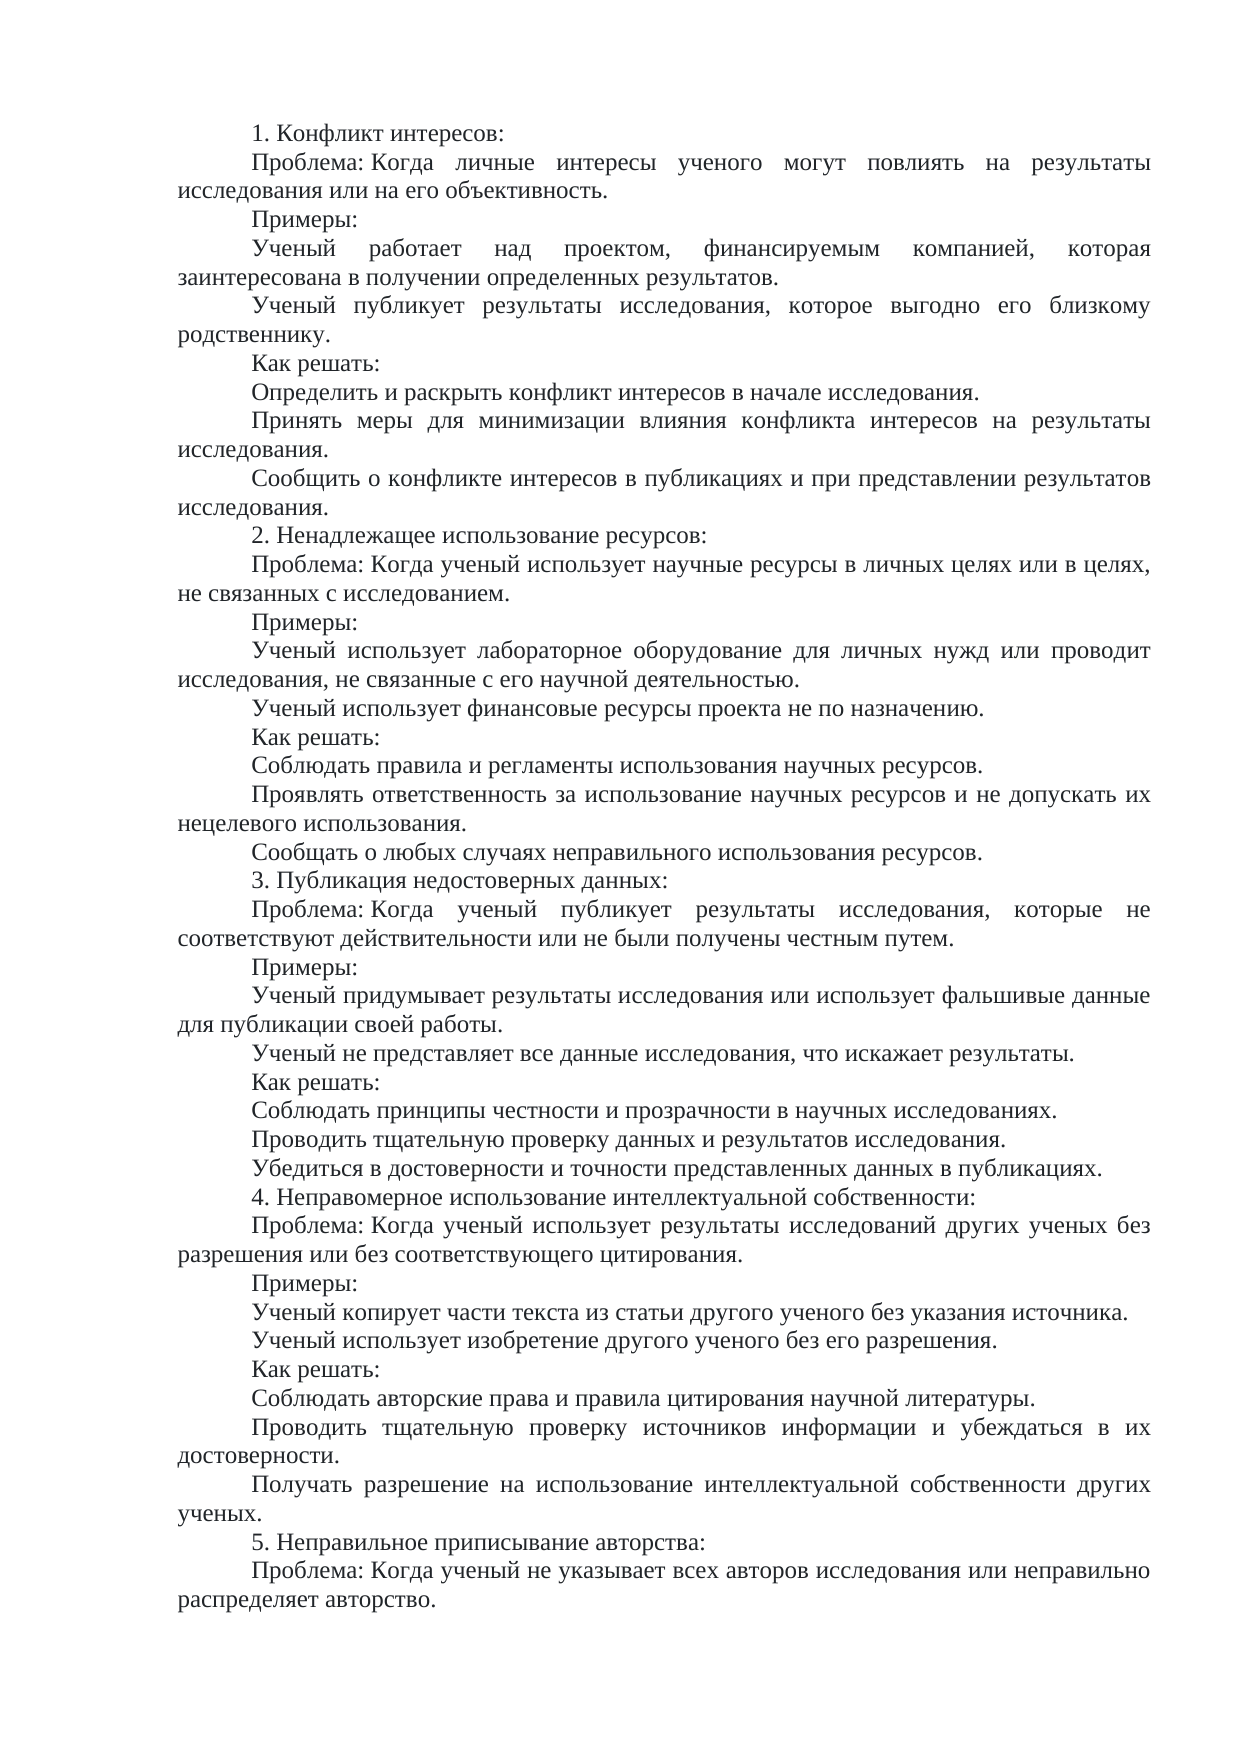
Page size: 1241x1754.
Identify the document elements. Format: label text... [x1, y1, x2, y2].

text Проблема: Когда личные интересы ученого могут повлиять на результаты исследования или на его объективность. [177, 147, 1152, 204]
text Проводить тщательную проверку данных и результатов исследования. [177, 1124, 1152, 1153]
text Принять меры для минимизации влияния конфликта интересов на результаты исследования. [177, 406, 1152, 463]
text Соблюдать принципы честности и прозрачности в научных исследованиях. [177, 1096, 1152, 1124]
text Примеры: [177, 1268, 1152, 1297]
text 1. Конфликт интересов: [177, 118, 1152, 147]
text Ученый работает над проектом, финансируемым компанией, которая заинтересована в получении определенных результатов. [177, 233, 1152, 291]
text 5. Неправильное приписывание авторства: [177, 1527, 1152, 1556]
text 3. Публикация недостоверных данных: [177, 866, 1152, 894]
text Убедиться в достоверности и точности представленных данных в публикациях. [177, 1153, 1152, 1182]
text Определить и раскрыть конфликт интересов в начале исследования. [177, 377, 1152, 406]
text Проблема: Когда ученый использует научные ресурсы в личных целях или в целях, не связанных с исследованием. [177, 549, 1152, 607]
text Как решать: [177, 1354, 1152, 1383]
text Примеры: [177, 952, 1152, 981]
text Ученый публикует результаты исследования, которое выгодно его близкому родственнику. [177, 291, 1152, 348]
text Ученый использует финансовые ресурсы проекта не по назначению. [177, 693, 1152, 722]
text Примеры: [177, 607, 1152, 636]
text 2. Ненадлежащее использование ресурсов: [177, 521, 1152, 549]
text Ученый использует лабораторное оборудование для личных нужд или проводит исследования, не связанные с его научной деятельностью. [177, 636, 1152, 693]
text Проблема: Когда ученый не указывает всех авторов исследования или неправильно распределяет авторство. [177, 1556, 1152, 1613]
text Проблема: Когда ученый публикует результаты исследования, которые не соответствуют действительности или не были получены честным путем. [177, 894, 1152, 952]
text Проявлять ответственность за использование научных ресурсов и не допускать их нецелевого использования. [177, 779, 1152, 837]
text Проблема: Когда ученый использует результаты исследований других ученых без разрешения или без соответствующего цитирования. [177, 1211, 1152, 1268]
text Сообщить о конфликте интересов в публикациях и при представлении результатов исследования. [177, 463, 1152, 521]
text Как решать: [177, 1067, 1152, 1096]
text Получать разрешение на использование интеллектуальной собственности других ученых. [177, 1469, 1152, 1527]
text Ученый копирует части текста из статьи другого ученого без указания источника. [177, 1297, 1152, 1326]
text Проводить тщательную проверку источников информации и убеждаться в их достоверности. [177, 1412, 1152, 1469]
text Как решать: [177, 722, 1152, 751]
text Примеры: [177, 204, 1152, 233]
text Ученый придумывает результаты исследования или использует фальшивые данные для публикации своей работы. [177, 981, 1152, 1038]
text 4. Неправомерное использование интеллектуальной собственности: [177, 1182, 1152, 1211]
text Соблюдать авторские права и правила цитирования научной литературы. [177, 1383, 1152, 1412]
text Соблюдать правила и регламенты использования научных ресурсов. [177, 751, 1152, 779]
text Ученый использует изобретение другого ученого без его разрешения. [177, 1326, 1152, 1354]
text Ученый не представляет все данные исследования, что искажает результаты. [177, 1038, 1152, 1067]
text Сообщать о любых случаях неправильного использования ресурсов. [177, 837, 1152, 866]
text Как решать: [177, 348, 1152, 377]
